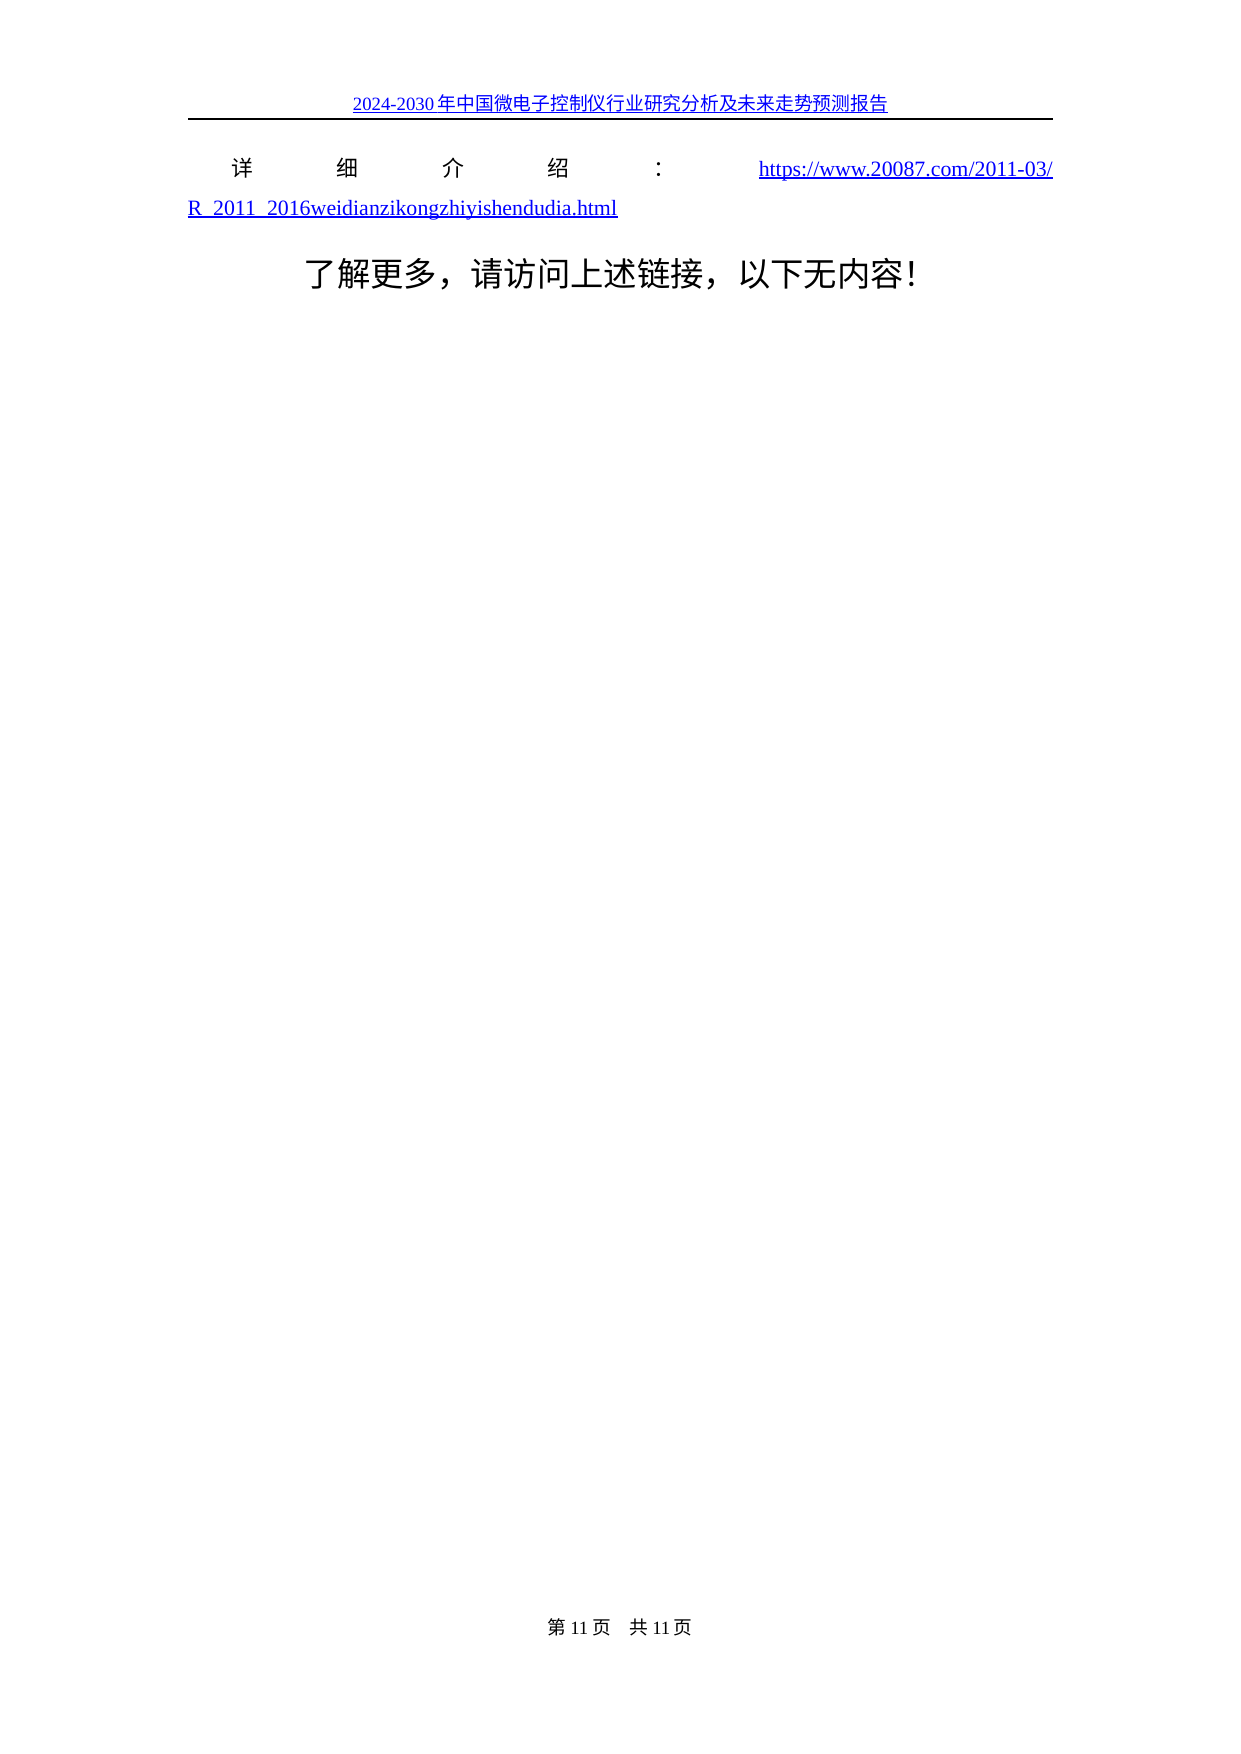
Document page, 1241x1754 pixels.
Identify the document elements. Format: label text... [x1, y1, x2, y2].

title 了解更多，请访问上述链接，以下无内容！ [187, 239, 1053, 304]
text 详细介绍：https://www.20087.com/2011-03/R_2011_2016weidianzikongzhiyishendudia.html [187, 150, 1053, 223]
